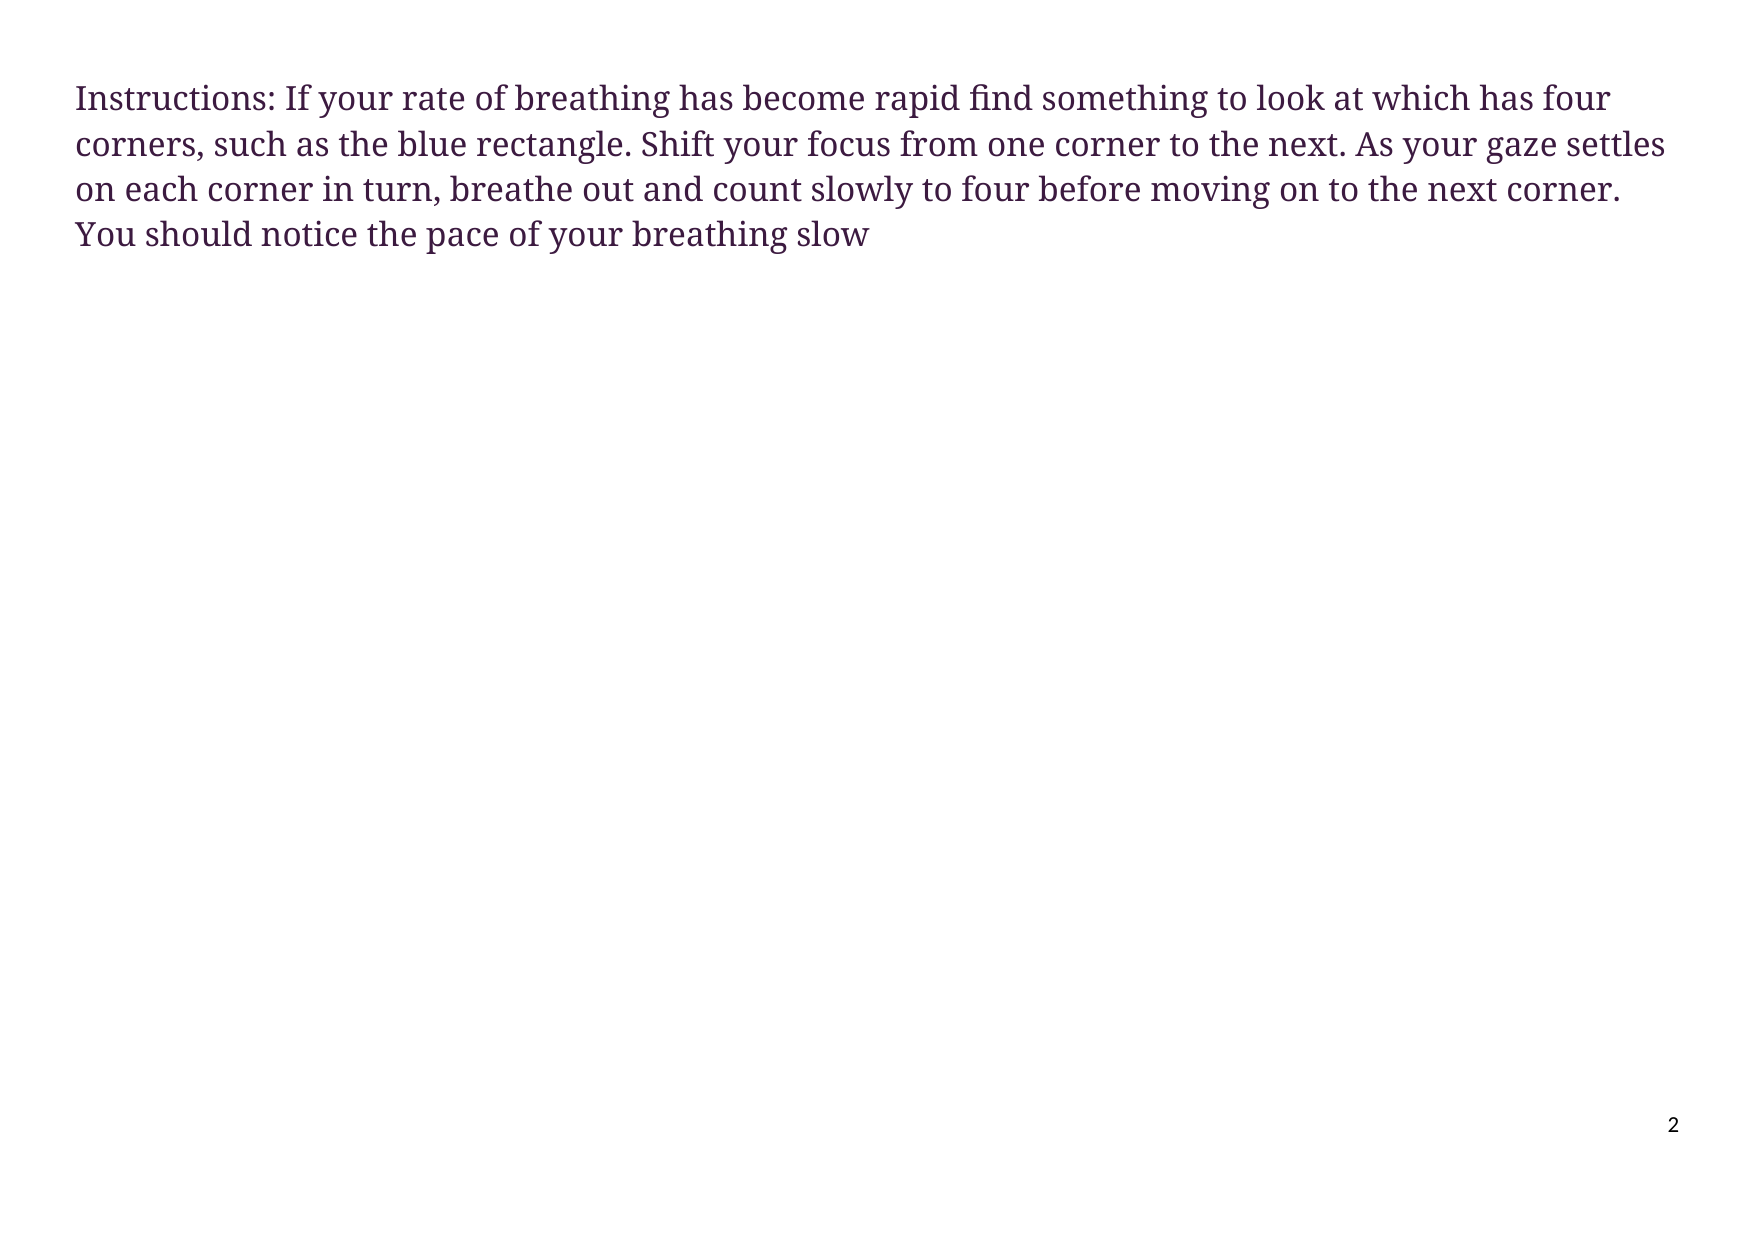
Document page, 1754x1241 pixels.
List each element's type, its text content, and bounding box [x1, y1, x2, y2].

text Instructions: If your rate of breathing has become rapid find something to look at which has four corners, such as the blue rectangle. Shift your focus from one corner to the next. As your gaze settles on each corner in turn, breathe out and count slowly to four before moving on to the next corner. You should notice the pace of your breathing slow [75, 75, 1679, 257]
